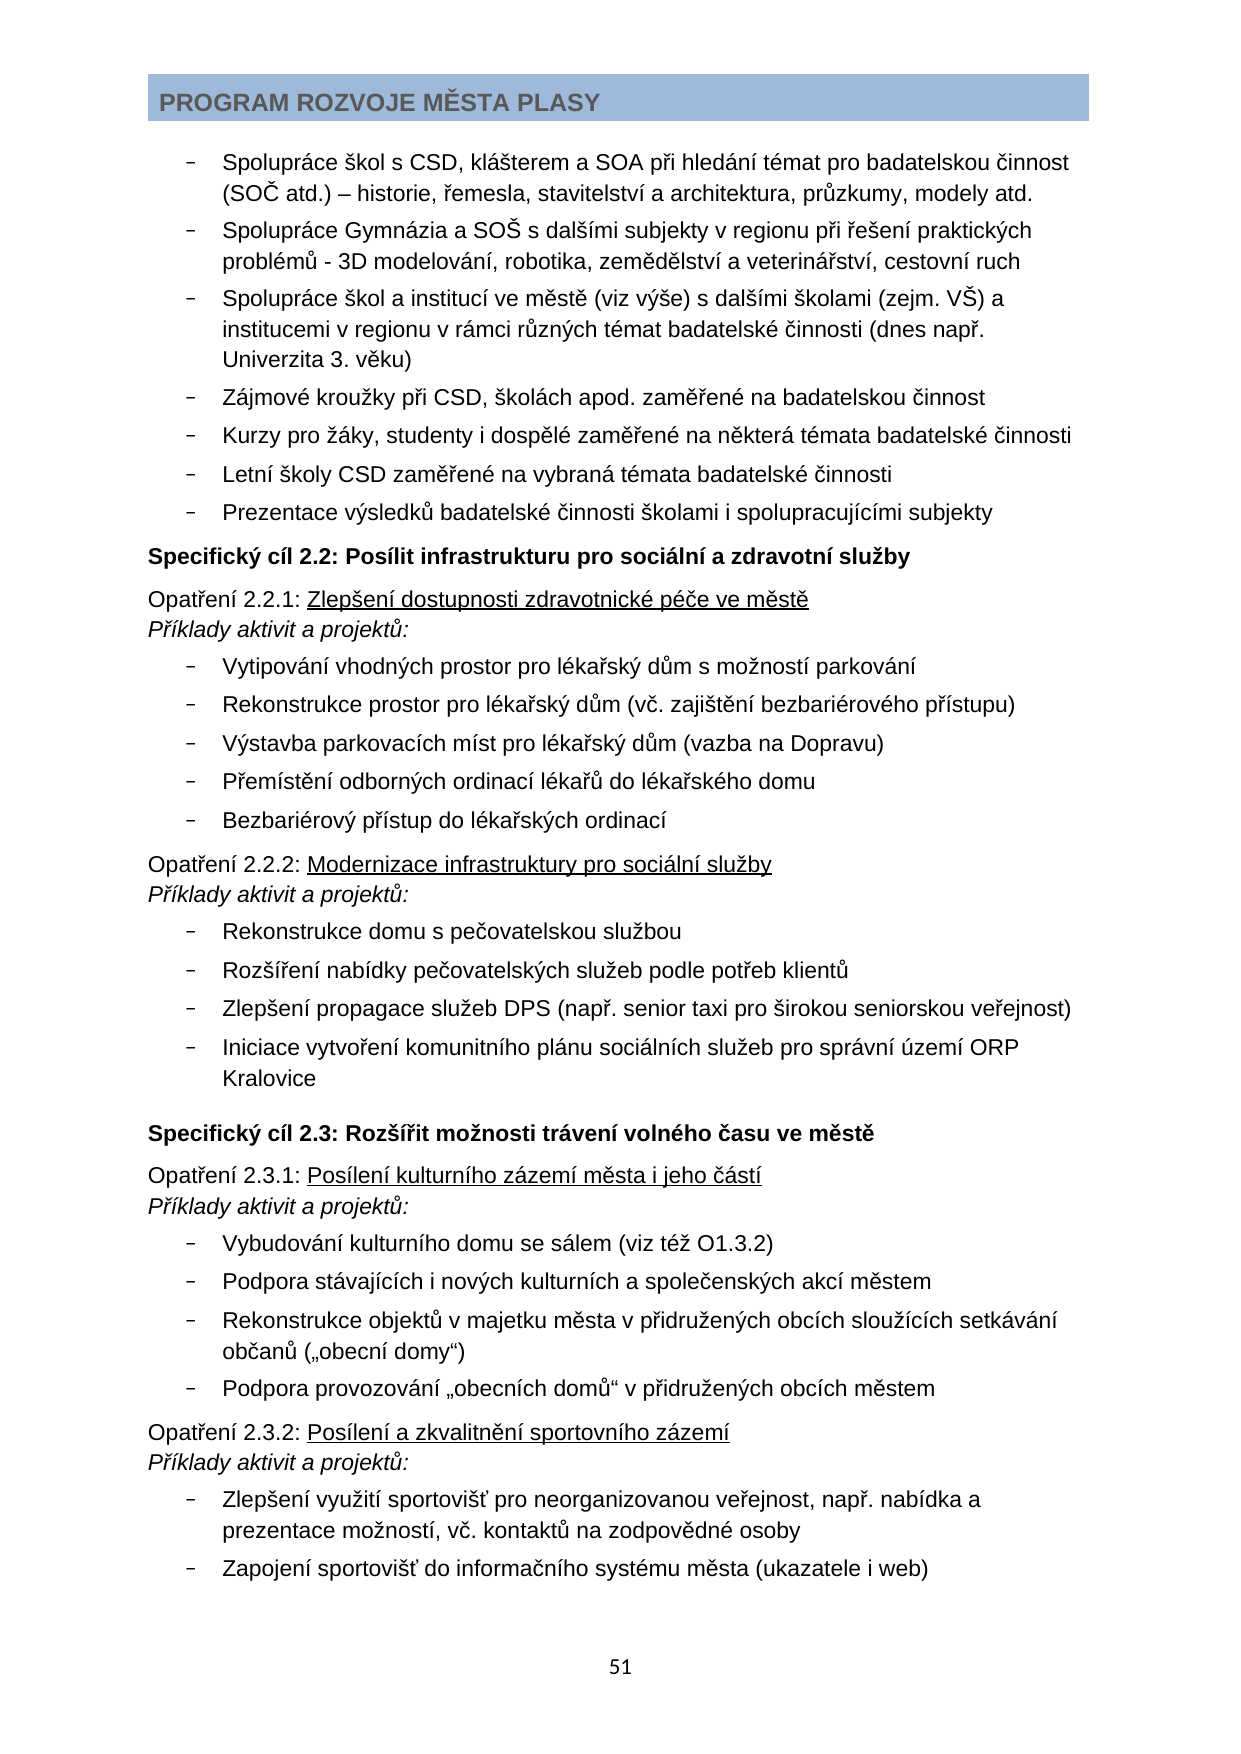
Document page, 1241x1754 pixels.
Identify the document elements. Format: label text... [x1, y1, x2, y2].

list Zapojení sportovišť do informačního systému města (ukazatele i web) [185, 1554, 1093, 1582]
list Kurzy pro žáky, studenty i dospělé zaměřené na některá témata badatelské činnosti [185, 421, 1093, 449]
list Spolupráce Gymnázia a SOŠ s dalšími subjekty v regionu při řešení praktických problémů - 3D modelování, robotika, zemědělství a veterinářství, cestovní ruch [185, 216, 1093, 274]
text Opatření 2.3.2: Posílení a zkvalitnění sportovního zázemí [148, 1419, 1093, 1445]
list Rekonstrukce prostor pro lékařský dům (vč. zajištění bezbariérového přístupu) [185, 691, 1093, 719]
list Bezbariérový přístup do lékařských ordinací [185, 806, 1093, 834]
text Specifický cíl 2.3: Rozšířit možnosti trávení volného času ve městě [148, 1120, 1093, 1146]
list Prezentace výsledků badatelské činnosti školami i spolupracujícími subjekty [185, 498, 1093, 526]
list Vybudování kulturního domu se sálem (viz též O1.3.2) [185, 1229, 1093, 1257]
list Podpora stávajících i nových kulturních a společenských akcí městem [185, 1267, 1093, 1296]
text Specifický cíl 2.2: Posílit infrastrukturu pro sociální a zdravotní služby [148, 543, 1093, 569]
list Přemístění odborných ordinací lékařů do lékařského domu [185, 767, 1093, 796]
list Podpora provozování „obecních domů“ v přidružených obcích městem [185, 1374, 1093, 1402]
text Opatření 2.3.1: Posílení kulturního zázemí města i jeho částí [148, 1162, 1093, 1189]
list Iniciace vytvoření komunitního plánu sociálních služeb pro správní území ORP Kralovice [185, 1033, 1093, 1091]
list Spolupráce škol s CSD, klášterem a SOA při hledání témat pro badatelskou činnost (SOČ atd.) – historie, řemesla, stavitelství a architektura, průzkumy, modely atd. [185, 148, 1093, 206]
list Letní školy CSD zaměřené na vybraná témata badatelské činnosti [185, 460, 1093, 488]
text Opatření 2.2.1: Zlepšení dostupnosti zdravotnické péče ve městě [148, 586, 1093, 612]
list Spolupráce škol a institucí ve městě (viz výše) s dalšími školami (zejm. VŠ) a institucemi v regionu v rámci různých témat badatelské činnosti (dnes např. Univerzita 3. věku) [185, 284, 1093, 373]
list Výstavba parkovacích míst pro lékařský dům (vazba na Dopravu) [185, 729, 1093, 757]
list Zlepšení propagace služeb DPS (např. senior taxi pro širokou seniorskou veřejnost) [185, 994, 1093, 1022]
list Rekonstrukce domu s pečovatelskou službou [185, 917, 1093, 945]
text Příklady aktivit a projektů: [148, 1193, 1093, 1219]
list Zlepšení využití sportovišť pro neorganizovanou veřejnost, např. nabídka a prezentace možností, vč. kontaktů na zodpovědné osoby [185, 1486, 1093, 1544]
text Příklady aktivit a projektů: [148, 1449, 1093, 1476]
text Opatření 2.2.2: Modernizace infrastruktury pro sociální služby [148, 851, 1093, 877]
list Rozšíření nabídky pečovatelských služeb podle potřeb klientů [185, 956, 1093, 984]
text Příklady aktivit a projektů: [148, 881, 1093, 907]
list Zájmové kroužky při CSD, školách apod. zaměřené na badatelskou činnost [185, 383, 1093, 411]
list Rekonstrukce objektů v majetku města v přidružených obcích sloužících setkávání občanů („obecní domy“) [185, 1306, 1093, 1364]
list Vytipování vhodných prostor pro lékařský dům s možností parkování [185, 652, 1093, 680]
text Příklady aktivit a projektů: [148, 616, 1093, 642]
